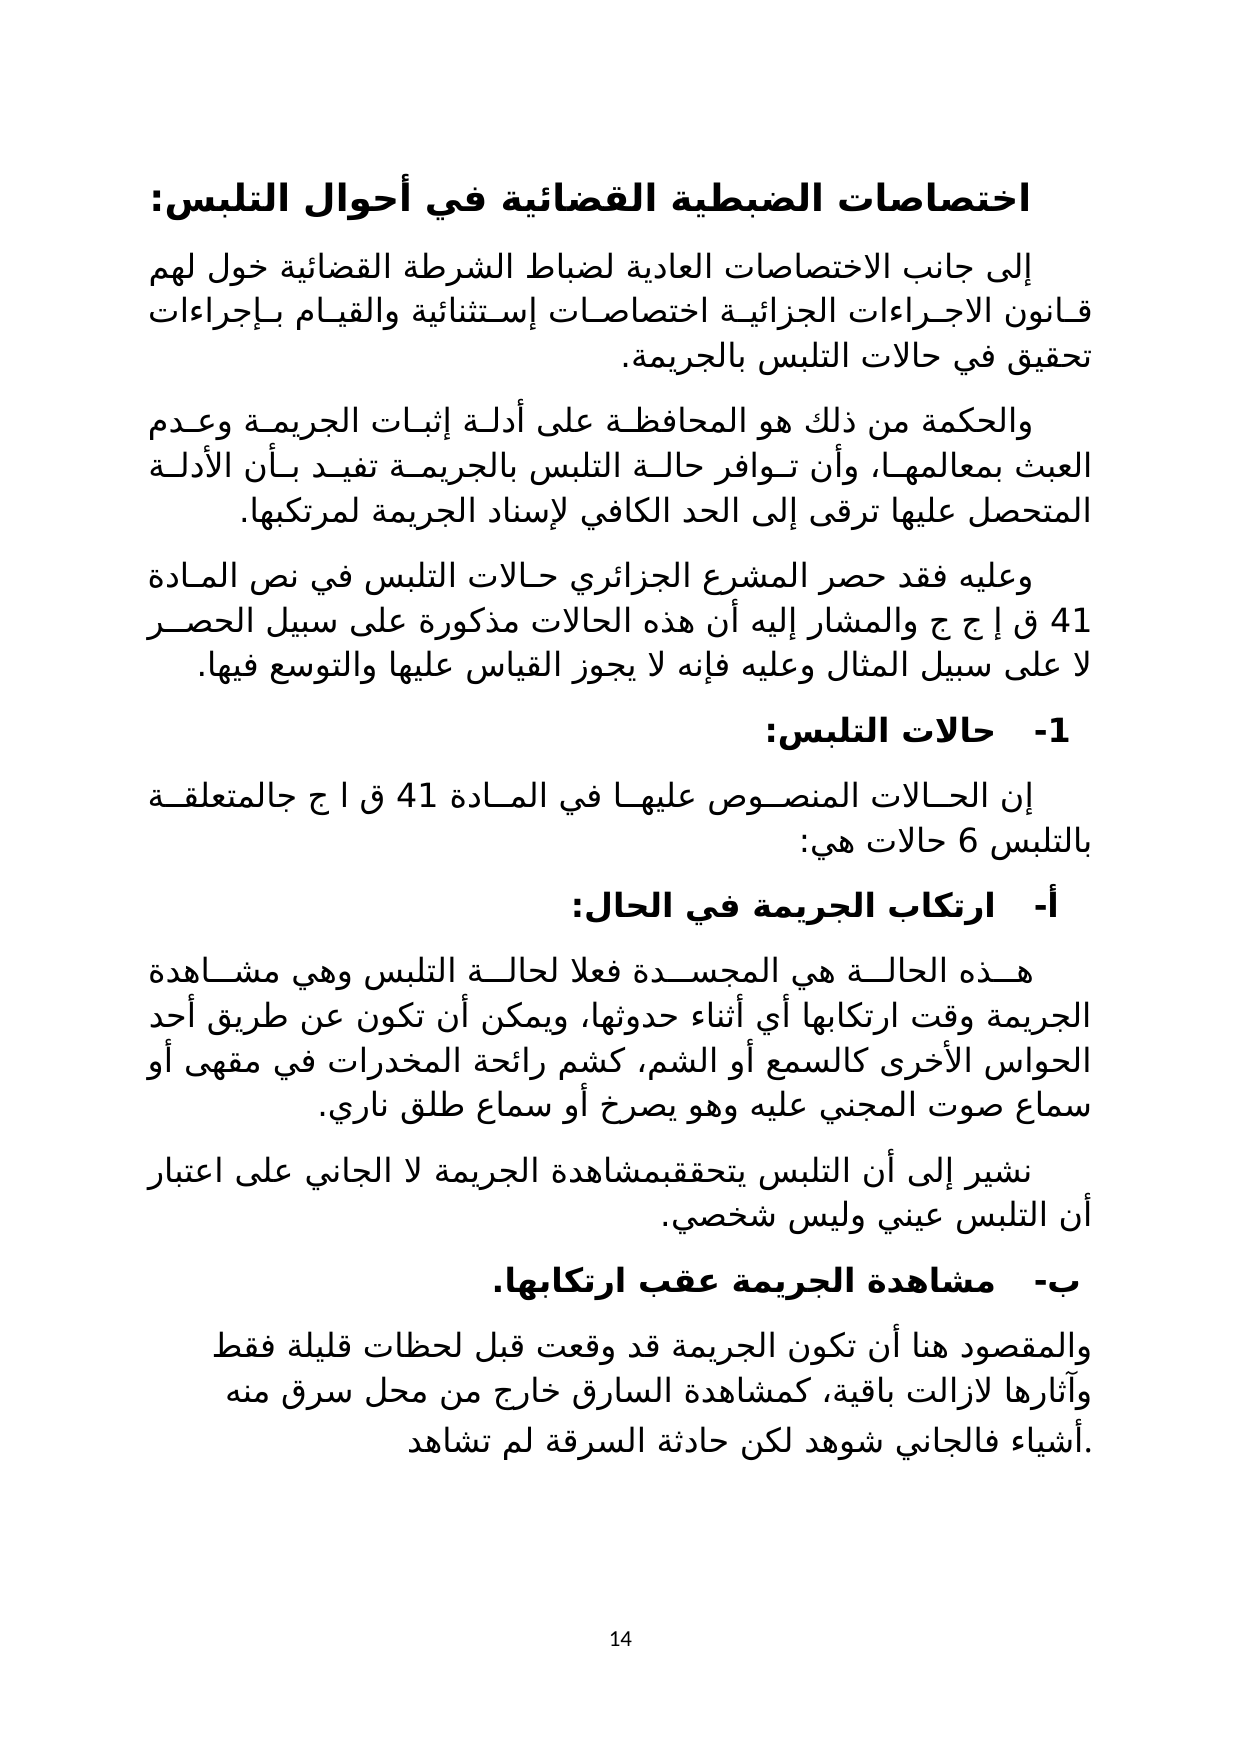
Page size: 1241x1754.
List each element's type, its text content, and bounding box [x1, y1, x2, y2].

text والحكمة من ذلك هو المحافظة على أدلة إثبات الجريمة وعدم العبث بمعالمها، وأن توافر حالة التلبس بالجريمة تفيد بأن الأدلة المتحصل عليها ترقى إلى الحد الكافي لإسناد الجريمة لمرتكبها. [148, 402, 1093, 530]
text وعليه فقد حصر المشرع الجزائري حالات التلبس في نص المادة 41 ق إ ج ج والمشار إليه أن هذه الحالات مذكورة على سبيل الحصر لا على سبيل المثال وعليه فإنه لا يجوز القياس عليها والتوسع فيها. [148, 557, 1093, 684]
text إلى جانب الاختصاصات العادية لضباط الشرطة القضائية خول لهم قانون الاجراءات الجزائية اختصاصات إستثنائية والقيام بإجراءات تحقيق في حالات التلبس بالجريمة. [148, 247, 1093, 375]
list مشاهدة الجريمة عقب ارتكابها. [148, 1261, 1033, 1300]
text اختصاصات الضبطية القضائية في أحوال التلبس: [148, 176, 1093, 220]
text هذه الحالة هي المجسدة فعلا لحالة التلبس وهي مشاهدة الجريمة وقت ارتكابها أي أثناء حدوثها، ويمكن أن تكون عن طريق أحد الحواس الأخرى كالسمع أو الشم، كشم رائحة المخدرات في مقهى أو سماع صوت المجني عليه وهو يصرخ أو سماع طلق ناري. [148, 952, 1093, 1124]
list ارتكاب الجريمة في الحال: [148, 887, 1033, 925]
list حالات التلبس: [148, 711, 1033, 750]
text نشير إلى أن التلبس يتحققبمشاهدة الجريمة لا الجاني على اعتبار أن التلبس عيني وليس شخصي. [148, 1151, 1093, 1234]
text والمقصود هنا أن تكون الجريمة قد وقعت قبل لحظات قليلة فقط وآثارها لازالت باقية، كمشاهدة السارق خارج من محل سرق منه أشياء فالجاني شوهد لكن حادثة السرقة لم تشاهد. [148, 1327, 1093, 1462]
text إن الحالات المنصوص عليها في المادة 41 ق ا ج جالمتعلقة بالتلبس 6 حالات هي: [148, 777, 1093, 860]
